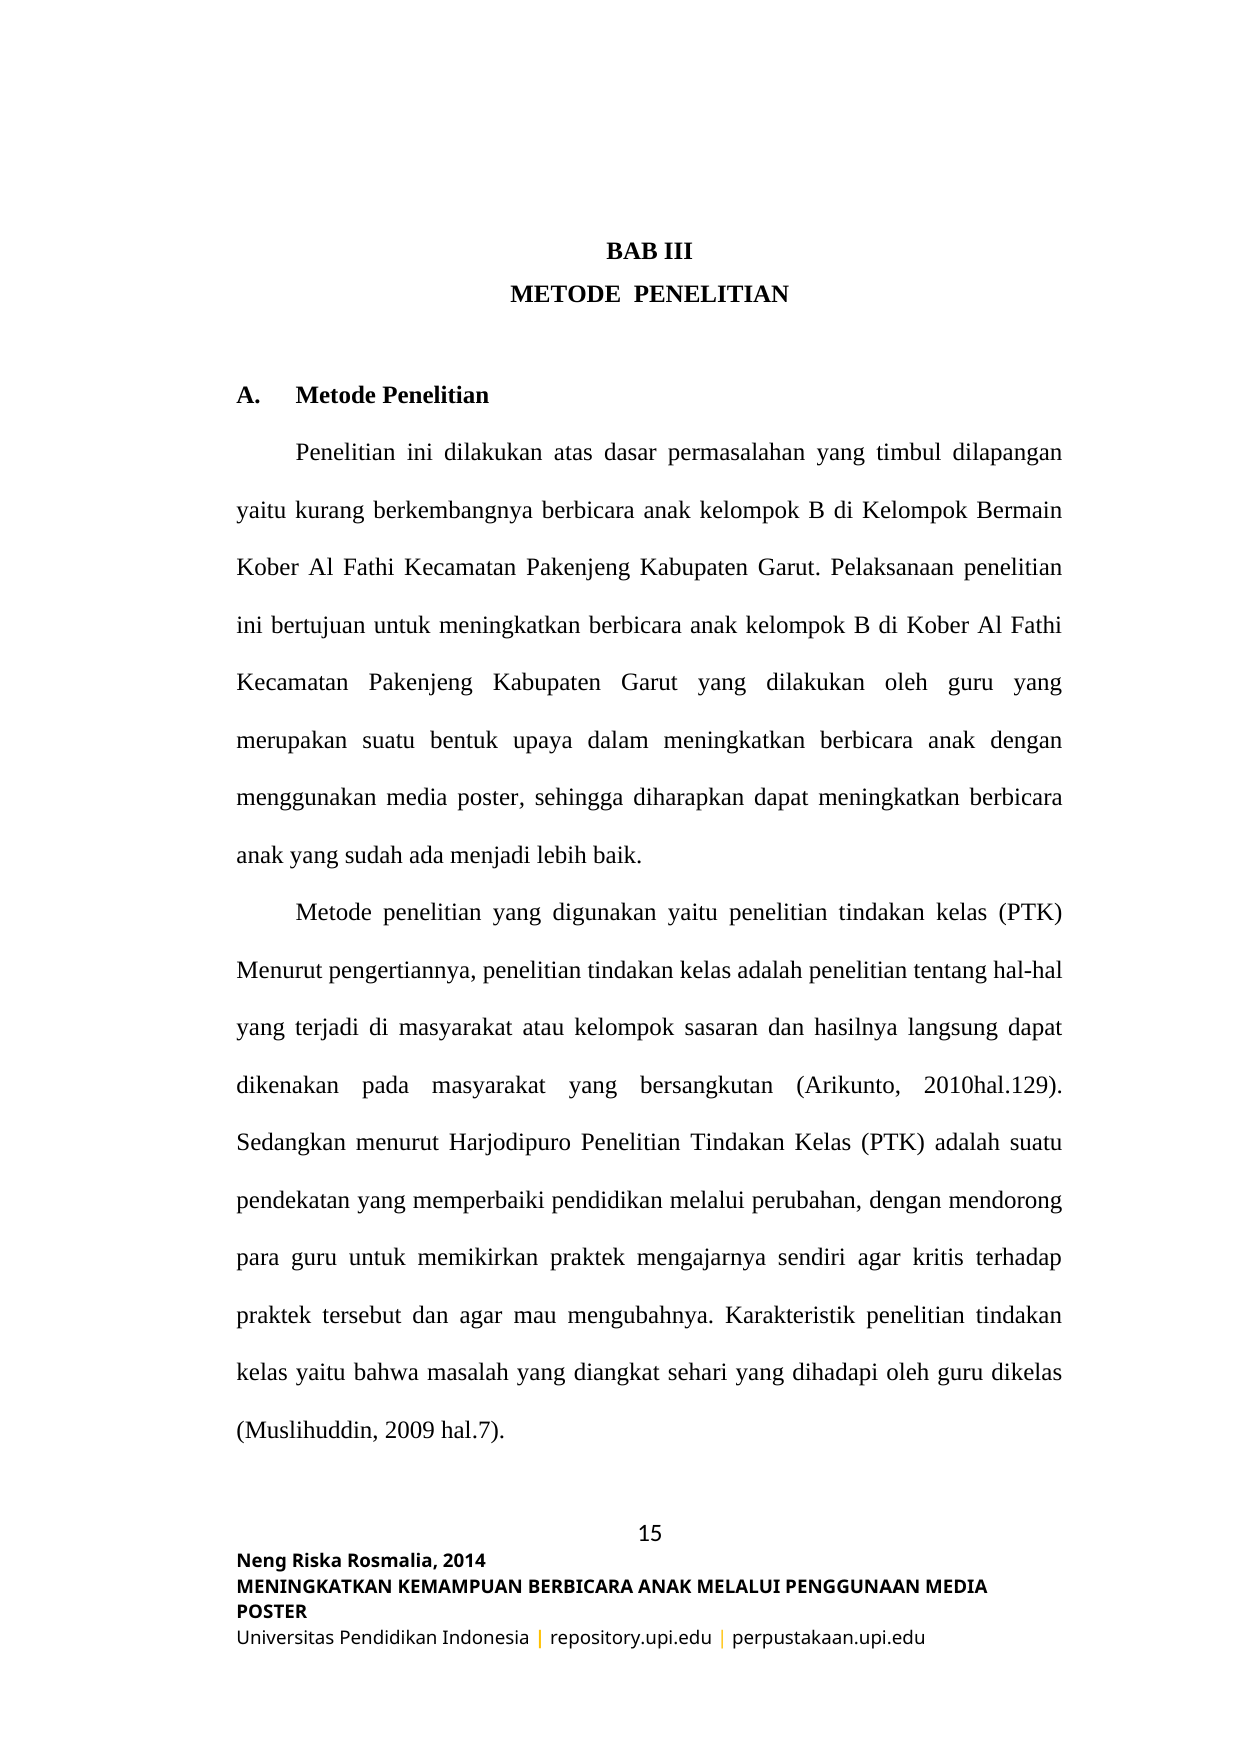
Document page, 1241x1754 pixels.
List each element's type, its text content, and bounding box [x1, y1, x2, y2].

list Metode Penelitian [236, 380, 1063, 409]
text METODE PENELITIAN [236, 279, 1063, 308]
text Penelitian ini dilakukan atas dasar permasalahan yang timbul dilapangan yaitu kurang berkembangnya berbicara anak kelompok B di Kelompok Bermain Kober Al Fathi Kecamatan Pakenjeng Kabupaten Garut. Pelaksanaan penelitian ini bertujuan untuk meningkatkan berbicara anak kelompok B di Kober Al Fathi Kecamatan Pakenjeng Kabupaten Garut yang dilakukan oleh guru yang merupakan suatu bentuk upaya dalam meningkatkan berbicara anak dengan menggunakan media poster, sehingga diharapkan dapat meningkatkan berbicara anak yang sudah ada menjadi lebih baik. [236, 437, 1063, 869]
text BAB III [236, 236, 1063, 265]
text Metode penelitian yang digunakan yaitu penelitian tindakan kelas (PTK) Menurut pengertiannya, penelitian tindakan kelas adalah penelitian tentang hal-hal yang terjadi di masyarakat atau kelompok sasaran dan hasilnya langsung dapat dikenakan pada masyarakat yang bersangkutan (Arikunto, 2010hal.129). Sedangkan menurut Harjodipuro Penelitian Tindakan Kelas (PTK) adalah suatu pendekatan yang memperbaiki pendidikan melalui perubahan, dengan mendorong para guru untuk memikirkan praktek mengajarnya sendiri agar kritis terhadap praktek tersebut dan agar mau mengubahnya. Karakteristik penelitian tindakan kelas yaitu bahwa masalah yang diangkat sehari yang dihadapi oleh guru dikelas (Muslihuddin, 2009 hal.7). [236, 897, 1063, 1444]
